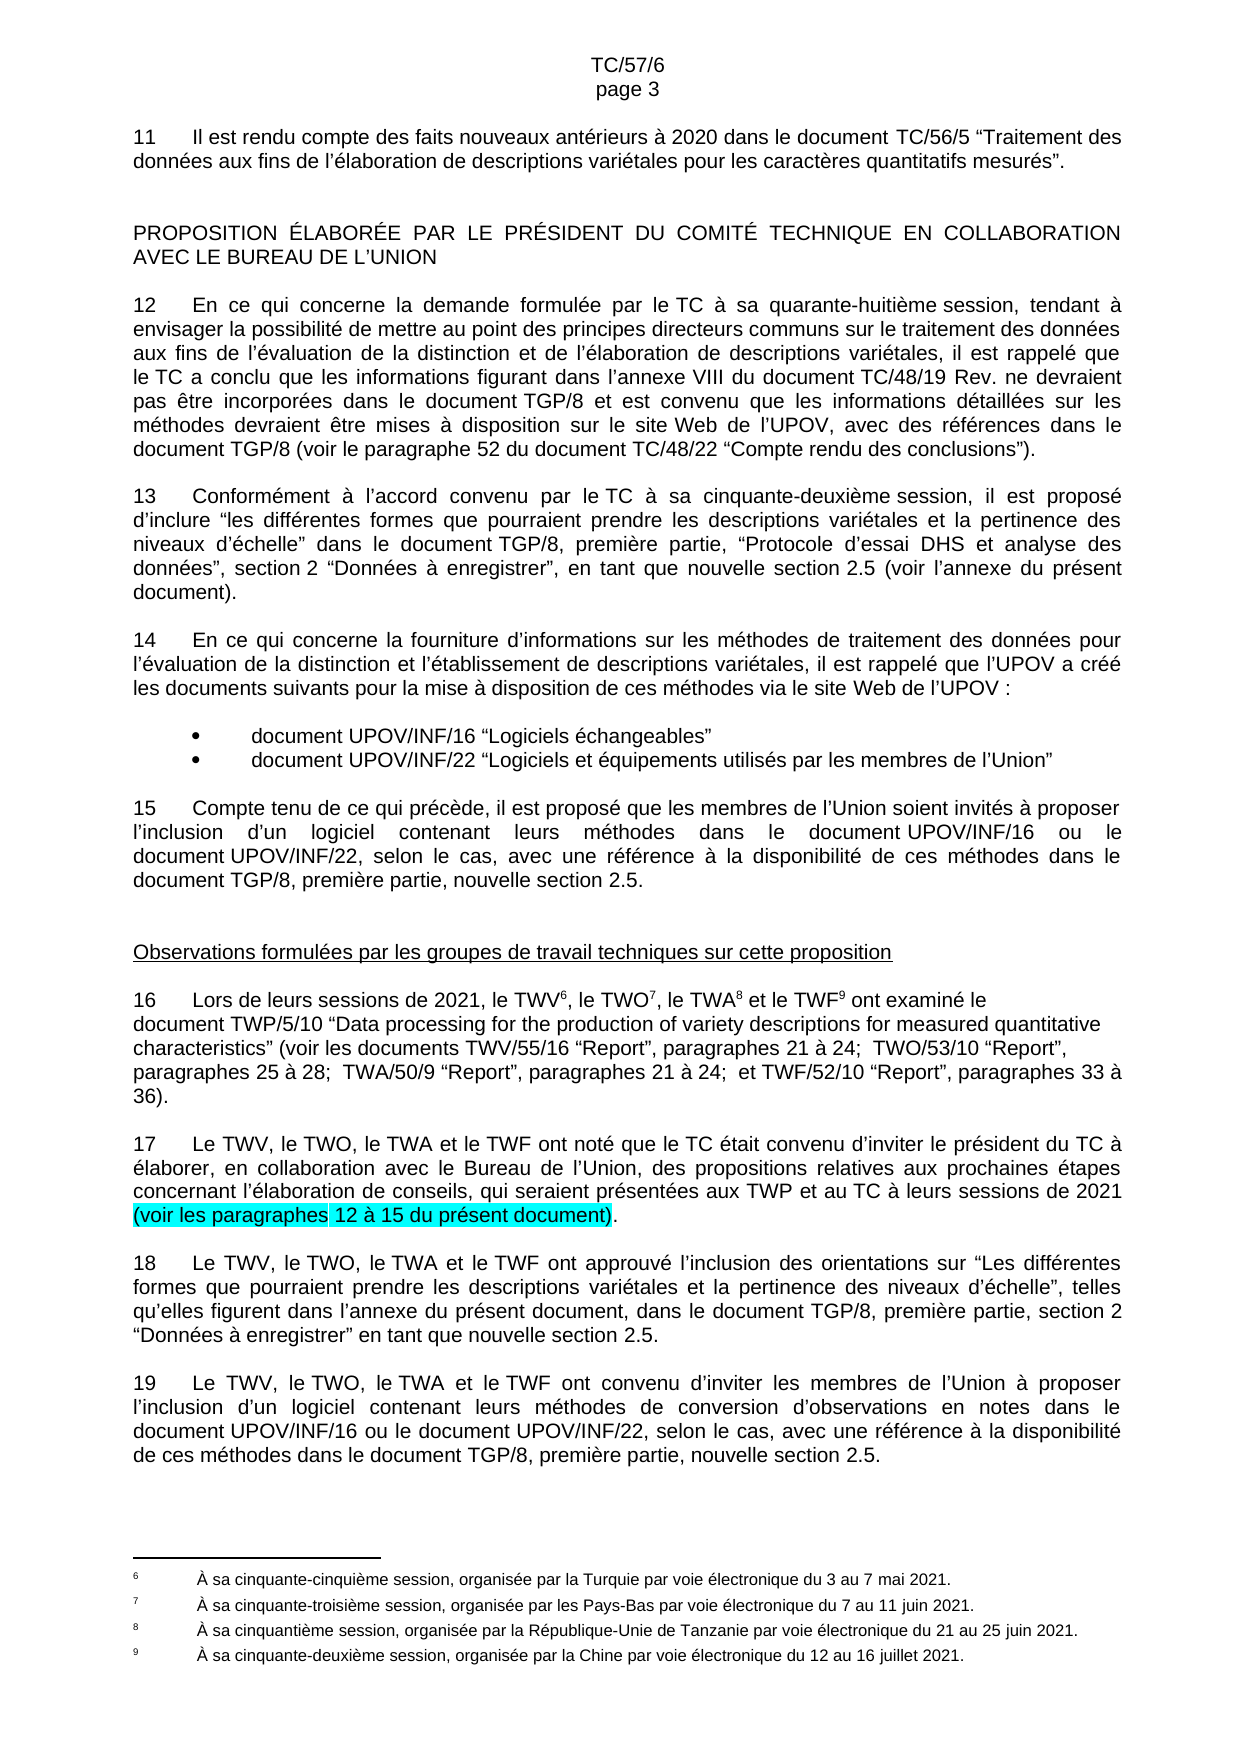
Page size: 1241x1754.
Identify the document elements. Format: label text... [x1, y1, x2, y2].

text Le TWV, le TWO, le TWA et le TWF ont approuvé l’inclusion des orientations sur “Les différentes formes que pourraient prendre les descriptions variétales et la pertinence des niveaux d’échelle”, telles qu’elles figurent dans l’annexe du présent document, dans le document TGP/8, première partie, section 2 “Données à enregistrer” en tant que nouvelle section 2.5. [133, 1251, 1122, 1347]
list document UPOV/INF/16 “Logiciels échangeables” [192, 724, 1122, 748]
text Le TWV, le TWO, le TWA et le TWF ont noté que le TC était convenu d’inviter le président du TC à élaborer, en collaboration avec le Bureau de l’Union, des propositions relatives aux prochaines étapes concernant l’élaboration de conseils, qui seraient présentées aux TWP et au TC à leurs sessions de 2021 (voir les paragraphes 12 à 15 du présent document). [133, 1131, 1122, 1227]
subtitle PROPOSITION ÉLABORÉE PAR LE PRÉSIDENT DU COMITÉ TECHNIQUE EN COLLABORATION AVEC LE BUREAU DE L’UNION [133, 221, 1122, 269]
subtitle Observations formulées par les groupes de travail techniques sur cette proposition [133, 940, 1122, 964]
text Le TWV, le TWO, le TWA et le TWF ont convenu d’inviter les membres de l’Union à proposer l’inclusion d’un logiciel contenant leurs méthodes de conversion d’observations en notes dans le document UPOV/INF/16 ou le document UPOV/INF/22, selon le cas, avec une référence à la disponibilité de ces méthodes dans le document TGP/8, première partie, nouvelle section 2.5. [133, 1371, 1122, 1467]
text Lors de leurs sessions de 2021, le TWV, le TWO, le TWA et le TWF ont examiné le document TWP/5/10 “Data processing for the production of variety descriptions for measured quantitative characteristics” (voir les documents TWV/55/16 “Report”, paragraphes 21 à 24; TWO/53/10 “Report”, paragraphes 25 à 28; TWA/50/9 “Report”, paragraphes 21 à 24; et TWF/52/10 “Report”, paragraphes 33 à 36). [133, 988, 1122, 1107]
text Compte tenu de ce qui précède, il est proposé que les membres de l’Union soient invités à proposer l’inclusion d’un logiciel contenant leurs méthodes dans le document UPOV/INF/16 ou le document UPOV/INF/22, selon le cas, avec une référence à la disponibilité de ces méthodes dans le document TGP/8, première partie, nouvelle section 2.5. [133, 796, 1122, 892]
text Il est rendu compte des faits nouveaux antérieurs à 2020 dans le document TC/56/5 “Traitement des données aux fins de l’élaboration de descriptions variétales pour les caractères quantitatifs mesurés”. [133, 125, 1122, 173]
list document UPOV/INF/22 “Logiciels et équipements utilisés par les membres de l’Union” [192, 748, 1122, 772]
text En ce qui concerne la demande formulée par le TC à sa quarante-huitième session, tendant à envisager la possibilité de mettre au point des principes directeurs communs sur le traitement des données aux fins de l’évaluation de la distinction et de l’élaboration de descriptions variétales, il est rappelé que le TC a conclu que les informations figurant dans l’annexe VIII du document TC/48/19 Rev. ne devraient pas être incorporées dans le document TGP/8 et est convenu que les informations détaillées sur les méthodes devraient être mises à disposition sur le site Web de l’UPOV, avec des références dans le document TGP/8 (voir le paragraphe 52 du document TC/48/22 “Compte rendu des conclusions”). [133, 293, 1122, 460]
text Conformément à l’accord convenu par le TC à sa cinquante-deuxième session, il est proposé d’inclure “les différentes formes que pourraient prendre les descriptions variétales et la pertinence des niveaux d’échelle” dans le document TGP/8, première partie, “Protocole d’essai DHS et analyse des données”, section 2 “Données à enregistrer”, en tant que nouvelle section 2.5 (voir l’annexe du présent document). [133, 484, 1122, 604]
text En ce qui concerne la fourniture d’informations sur les méthodes de traitement des données pour l’évaluation de la distinction et l’établissement de descriptions variétales, il est rappelé que l’UPOV a créé les documents suivants pour la mise à disposition de ces méthodes via le site Web de l’UPOV : [133, 628, 1122, 700]
